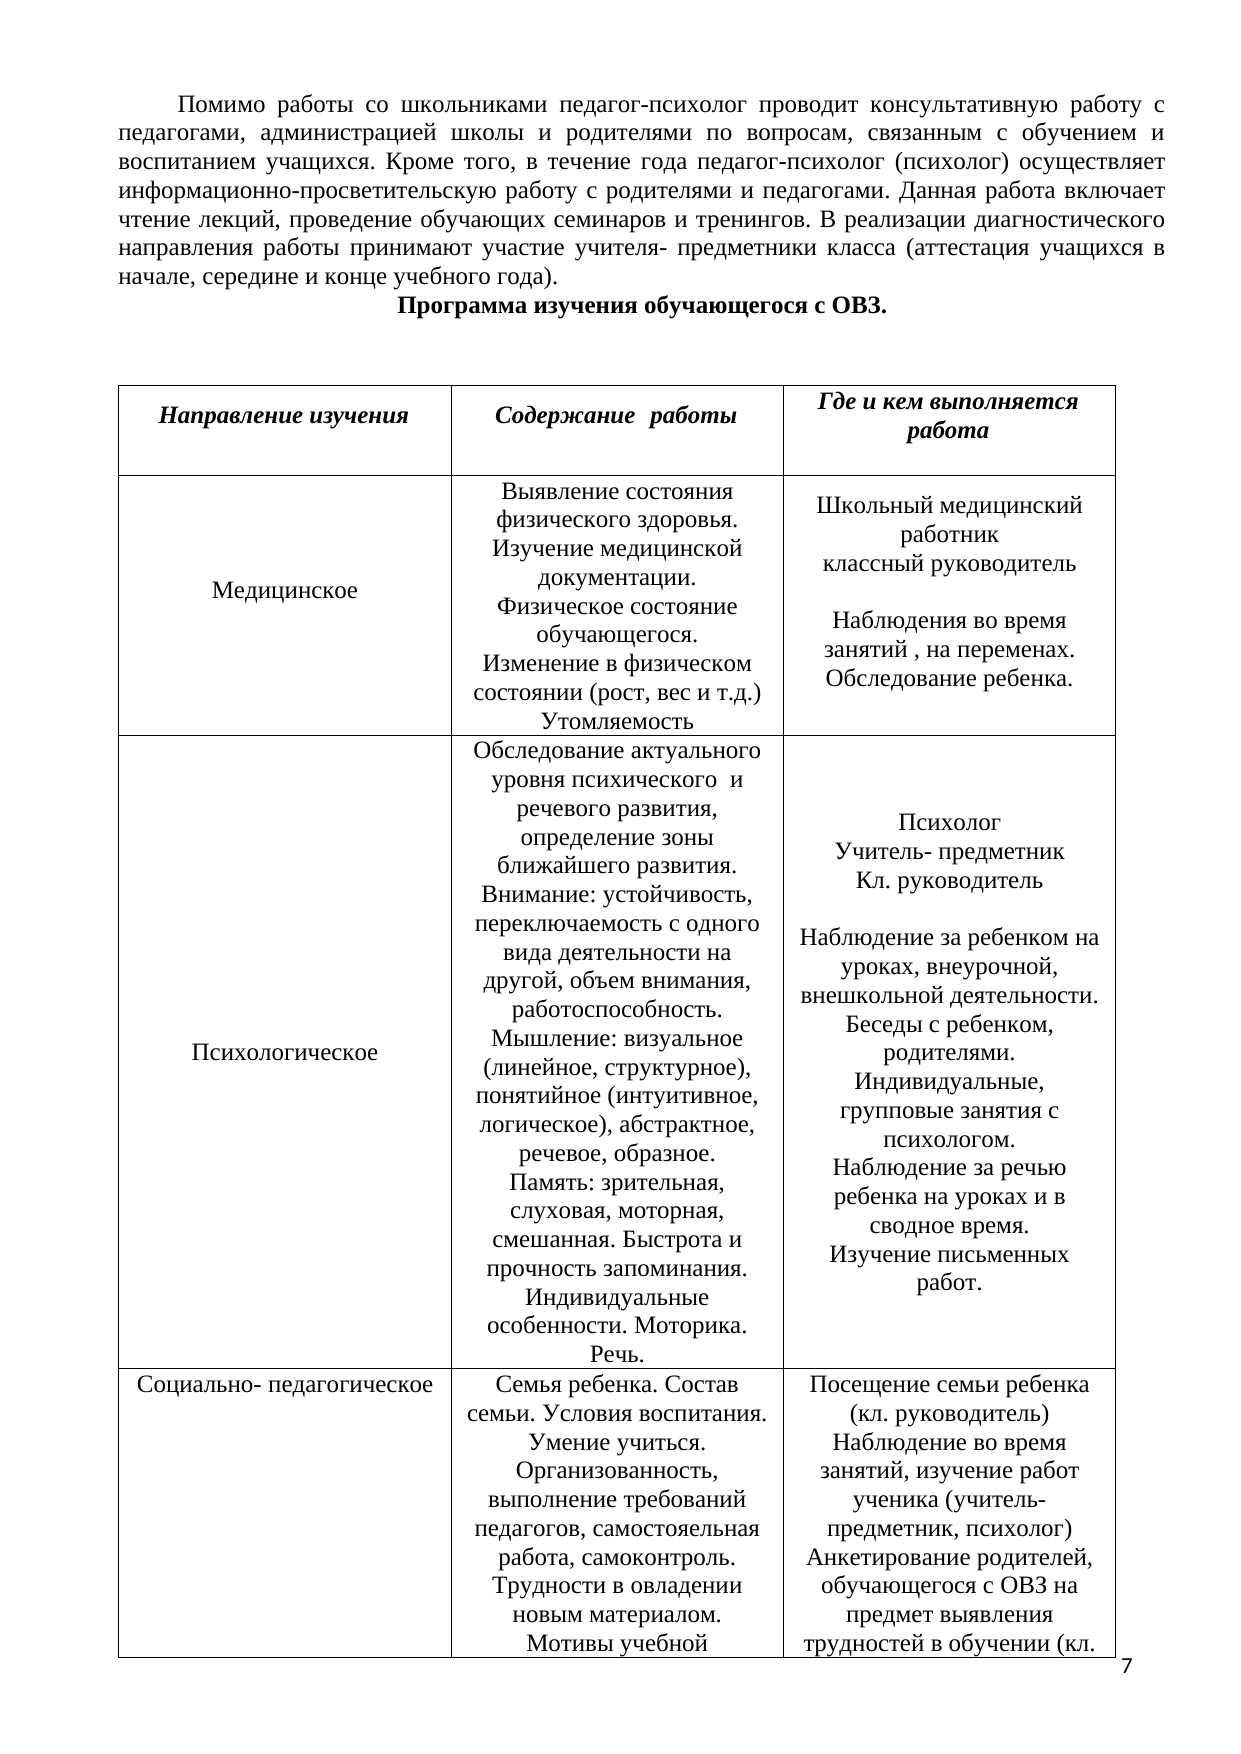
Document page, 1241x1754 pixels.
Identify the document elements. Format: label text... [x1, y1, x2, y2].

table_header Содержание работы [452, 386, 783, 475]
table_cell Медицинское [119, 476, 451, 734]
table_header Где и кем выполняется работа [784, 386, 1115, 475]
table_cell Школьный медицинский работник классный руководитель Наблюдения во время занятий , на переменах. Обследование ребенка. [784, 476, 1115, 734]
text Помимо работы со школьниками педагог-психолог проводит консультативную работу с педагогами, администрацией школы и родителями по вопросам, связанным с обучением и воспитанием учащихся. Кроме того, в течение года педагог-психолог (психолог) осуществляет информационно-просветительскую работу с родителями и педагогами. Данная работа включает чтение лекций, проведение обучающих семинаров и тренингов. В реализации диагностического направления работы принимают участие учителя- предметники класса (аттестация учащихся в начале, середине и конце учебного года). [118, 89, 1166, 290]
table_header Направление изучения [119, 386, 451, 475]
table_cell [119, 1369, 451, 1657]
table_cell Выявление состояния физического здоровья. Изучение медицинской документации. Физическое состояние обучающегося. Изменение в физическом состоянии (рост, вес и т.д.) Утомляемость [452, 476, 783, 734]
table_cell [784, 1369, 1115, 1657]
table_cell Психологическое [119, 736, 451, 1368]
text Программа изучения обучающегося с ОВЗ. [118, 290, 1166, 319]
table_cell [452, 1369, 783, 1657]
table_cell Психолог Учитель- предметник Кл. руководитель Наблюдение за ребенком на уроках, внеурочной, внешкольной деятельности. Беседы с ребенком, родителями. Индивидуальные, групповые занятия с психологом. Наблюдение за речью ребенка на уроках и в сводное время. Изучение письменных работ. [784, 736, 1115, 1368]
table_cell Обследование актуального уровня психического и речевого развития, определение зоны ближайшего развития. Внимание: устойчивость, переключаемость с одного вида деятельности на другой, объем внимания, работоспособность. Мышление: визуальное (линейное, структурное), понятийное (интуитивное, логическое), абстрактное, речевое, образное. Память: зрительная, слуховая, моторная, смешанная. Быстрота и прочность запоминания. Индивидуальные особенности. Моторика. Речь. [452, 736, 783, 1368]
